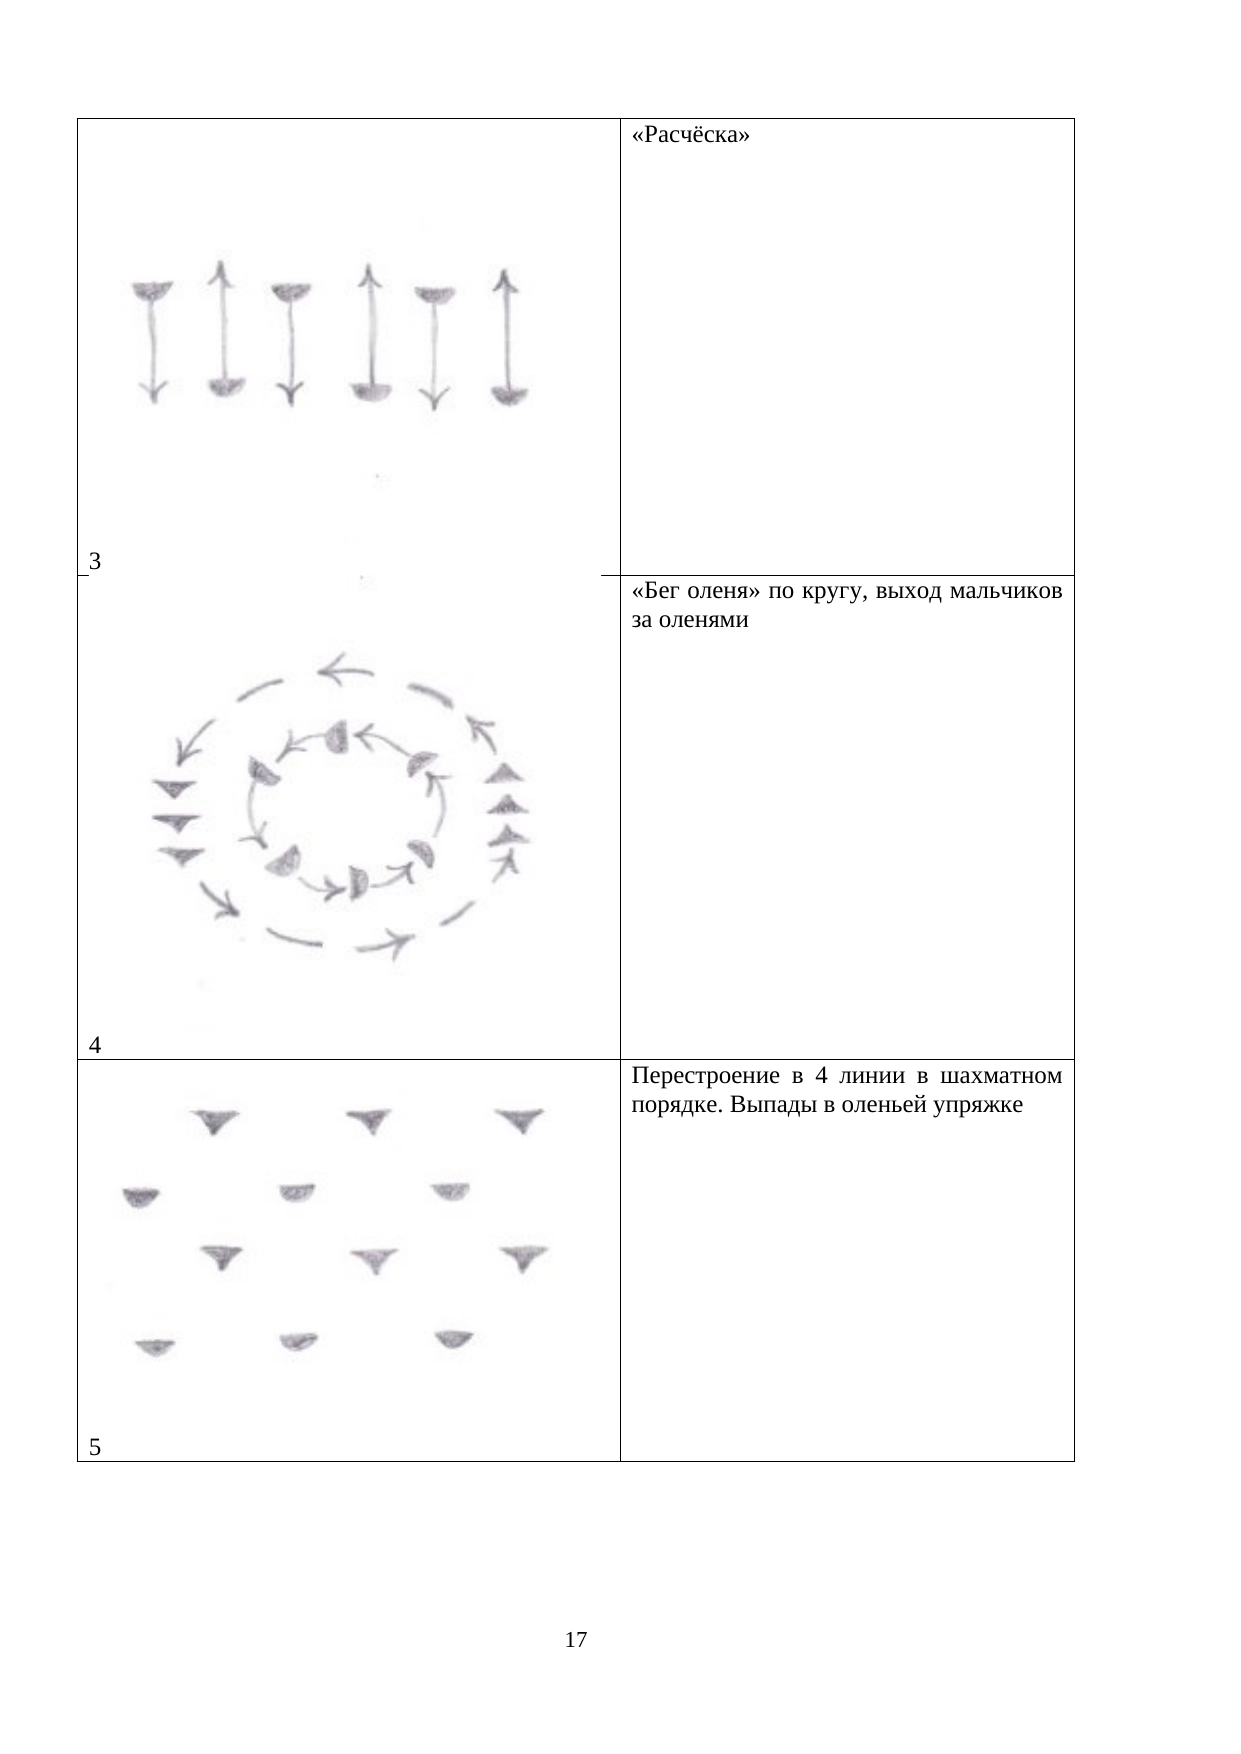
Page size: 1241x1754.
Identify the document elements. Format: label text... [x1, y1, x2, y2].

table_cell «Расчёска» [621, 119, 1074, 574]
table_cell Перестроение в 4 линии в шахматном порядке. Выпады в оленьей упряжке [621, 1060, 1074, 1461]
table_cell 4 [78, 576, 620, 1059]
table_cell 5 [78, 1060, 620, 1461]
picture [88, 1060, 570, 1432]
picture [88, 119, 553, 546]
table_cell «Бег оленя» по кругу, выход мальчиков за оленями [621, 576, 1074, 1059]
picture [88, 575, 602, 1031]
table_cell 3 [78, 119, 620, 574]
